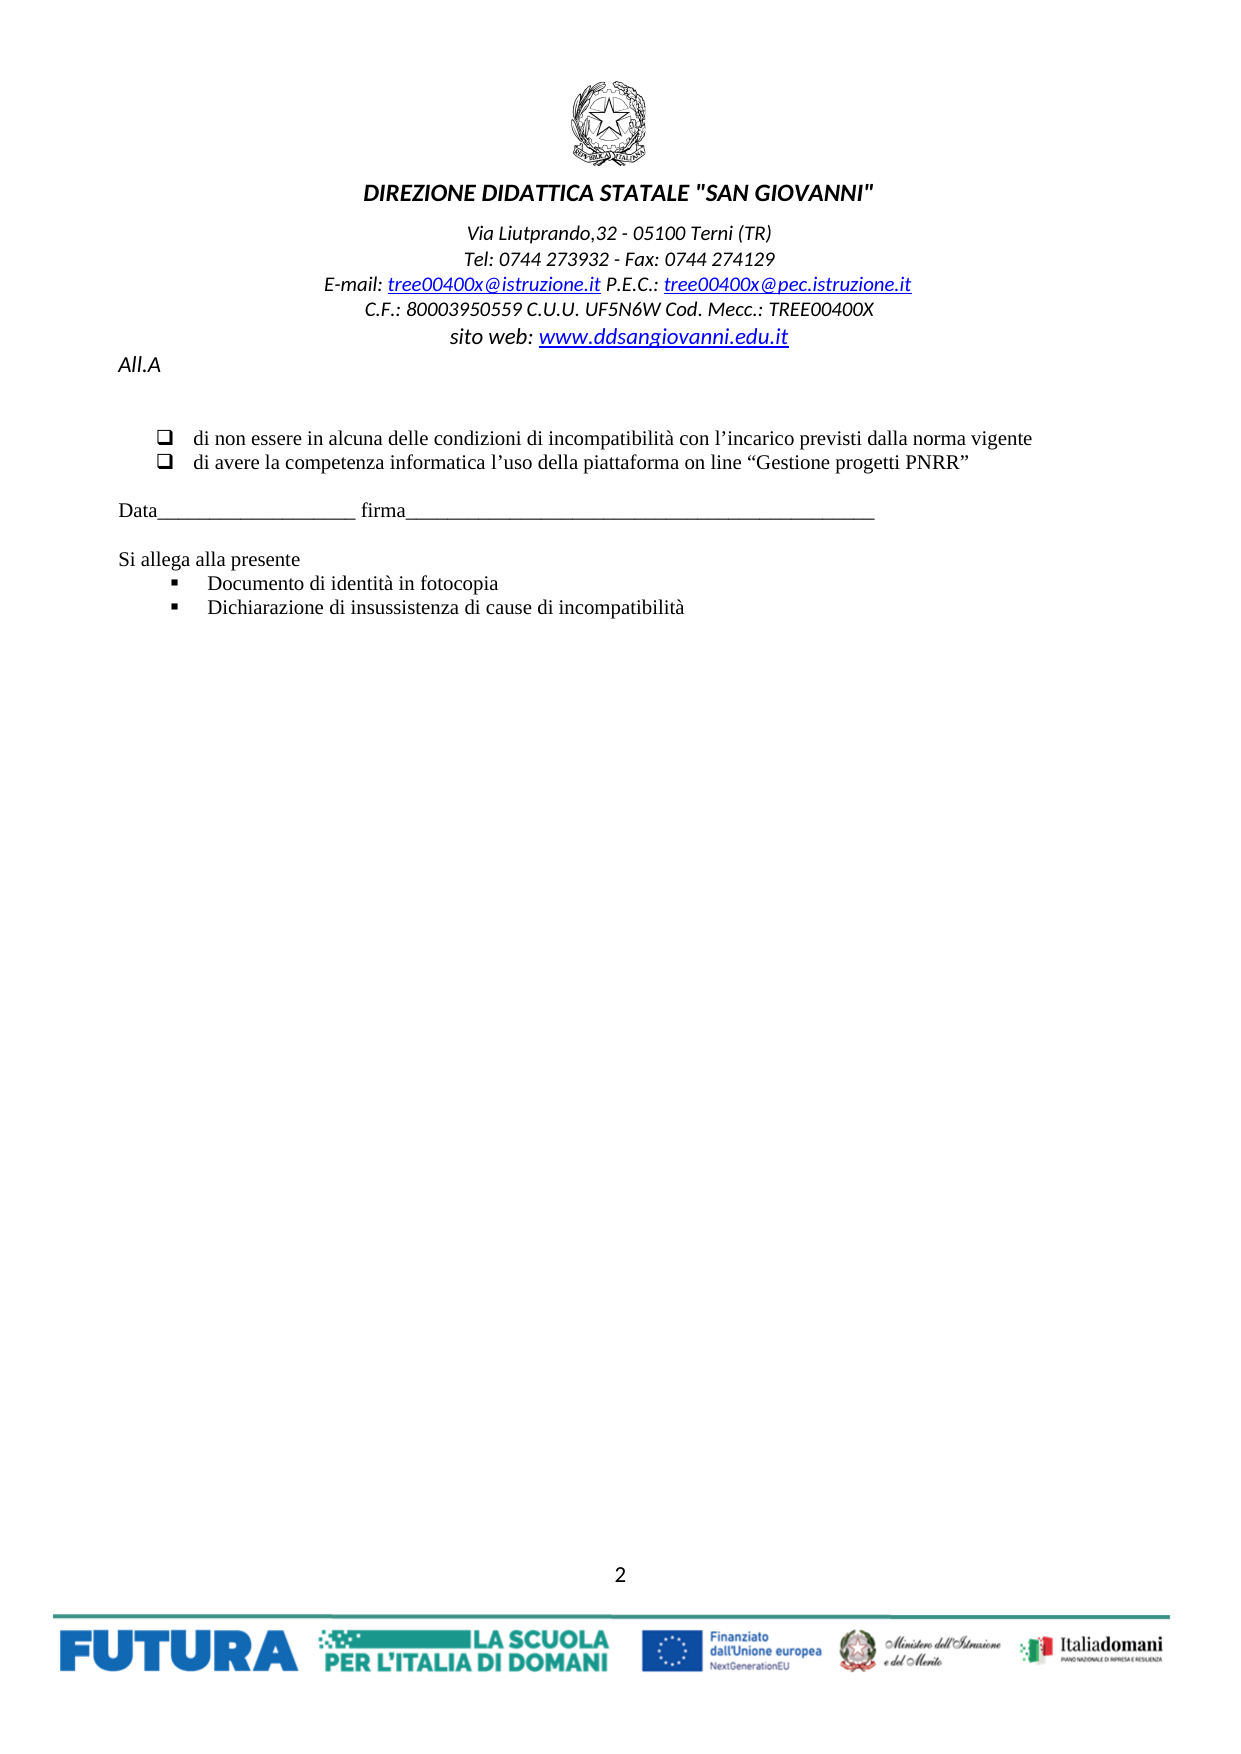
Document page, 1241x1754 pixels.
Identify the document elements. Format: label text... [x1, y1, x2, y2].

list Dichiarazione di insussistenza di cause di incompatibilità [169, 595, 1122, 619]
list Documento di identità in fotocopia [169, 571, 1122, 595]
text Si allega alla presente [118, 547, 1122, 571]
picture [570, 80, 646, 165]
list di non essere in alcuna delle condizioni di incompatibilità con l’incarico previsti dalla norma vigente [156, 426, 1122, 450]
list di avere la competenza informatica l’uso della piattaforma on line “Gestione progetti PNRR” [156, 450, 1122, 474]
picture [29, 1612, 1207, 1675]
text Data___________________ firma_____________________________________________ [118, 498, 1122, 522]
